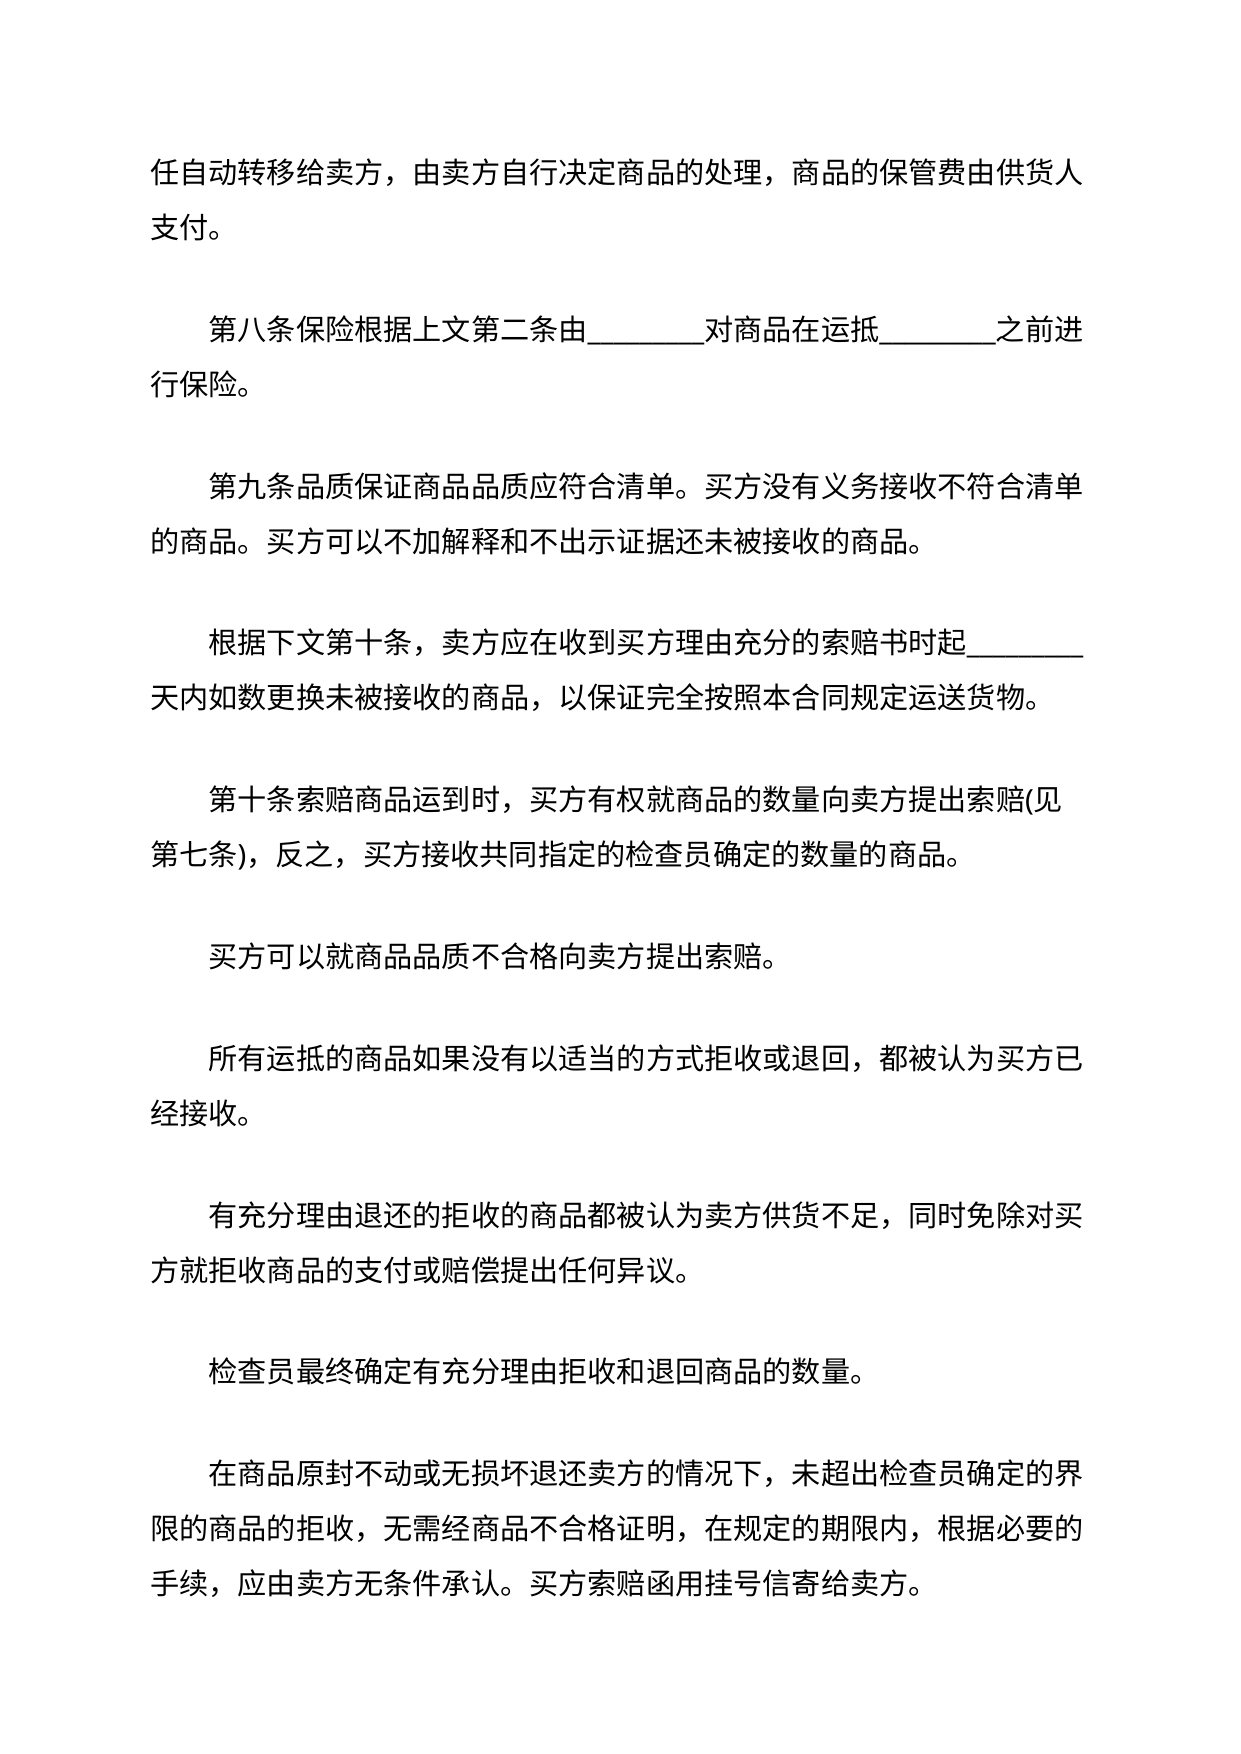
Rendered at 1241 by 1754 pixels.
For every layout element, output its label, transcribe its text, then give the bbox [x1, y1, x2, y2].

text 所有运抵的商品如果没有以适当的方式拒收或退回，都被认为买方已经接收。 [150, 1036, 1090, 1133]
text 在商品原封不动或无损坏退还卖方的情况下，未超出检查员确定的界限的商品的拒收，无需经商品不合格证明，在规定的期限内，根据必要的手续，应由卖方无条件承认。买方索赔函用挂号信寄给卖方。 [150, 1451, 1090, 1603]
text 根据下文第十条，卖方应在收到买方理由充分的索赔书时起_________天内如数更换未被接收的商品，以保证完全按照本合同规定运送货物。 [150, 620, 1090, 717]
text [150, 150, 1090, 247]
text 有充分理由退还的拒收的商品都被认为卖方供货不足，同时免除对买方就拒收商品的支付或赔偿提出任何异议。 [150, 1192, 1090, 1289]
text 第八条保险根据上文第二条由_________对商品在运抵_________之前进行保险。 [150, 307, 1090, 404]
text 检查员最终确定有充分理由拒收和退回商品的数量。 [150, 1349, 1090, 1391]
text 买方可以就商品品质不合格向卖方提出索赔。 [150, 934, 1090, 976]
text 第十条索赔商品运到时，买方有权就商品的数量向卖方提出索赔(见第七条)，反之，买方接收共同指定的检查员确定的数量的商品。 [150, 777, 1090, 874]
text 第九条品质保证商品品质应符合清单。买方没有义务接收不符合清单的商品。买方可以不加解释和不出示证据还未被接收的商品。 [150, 463, 1090, 561]
